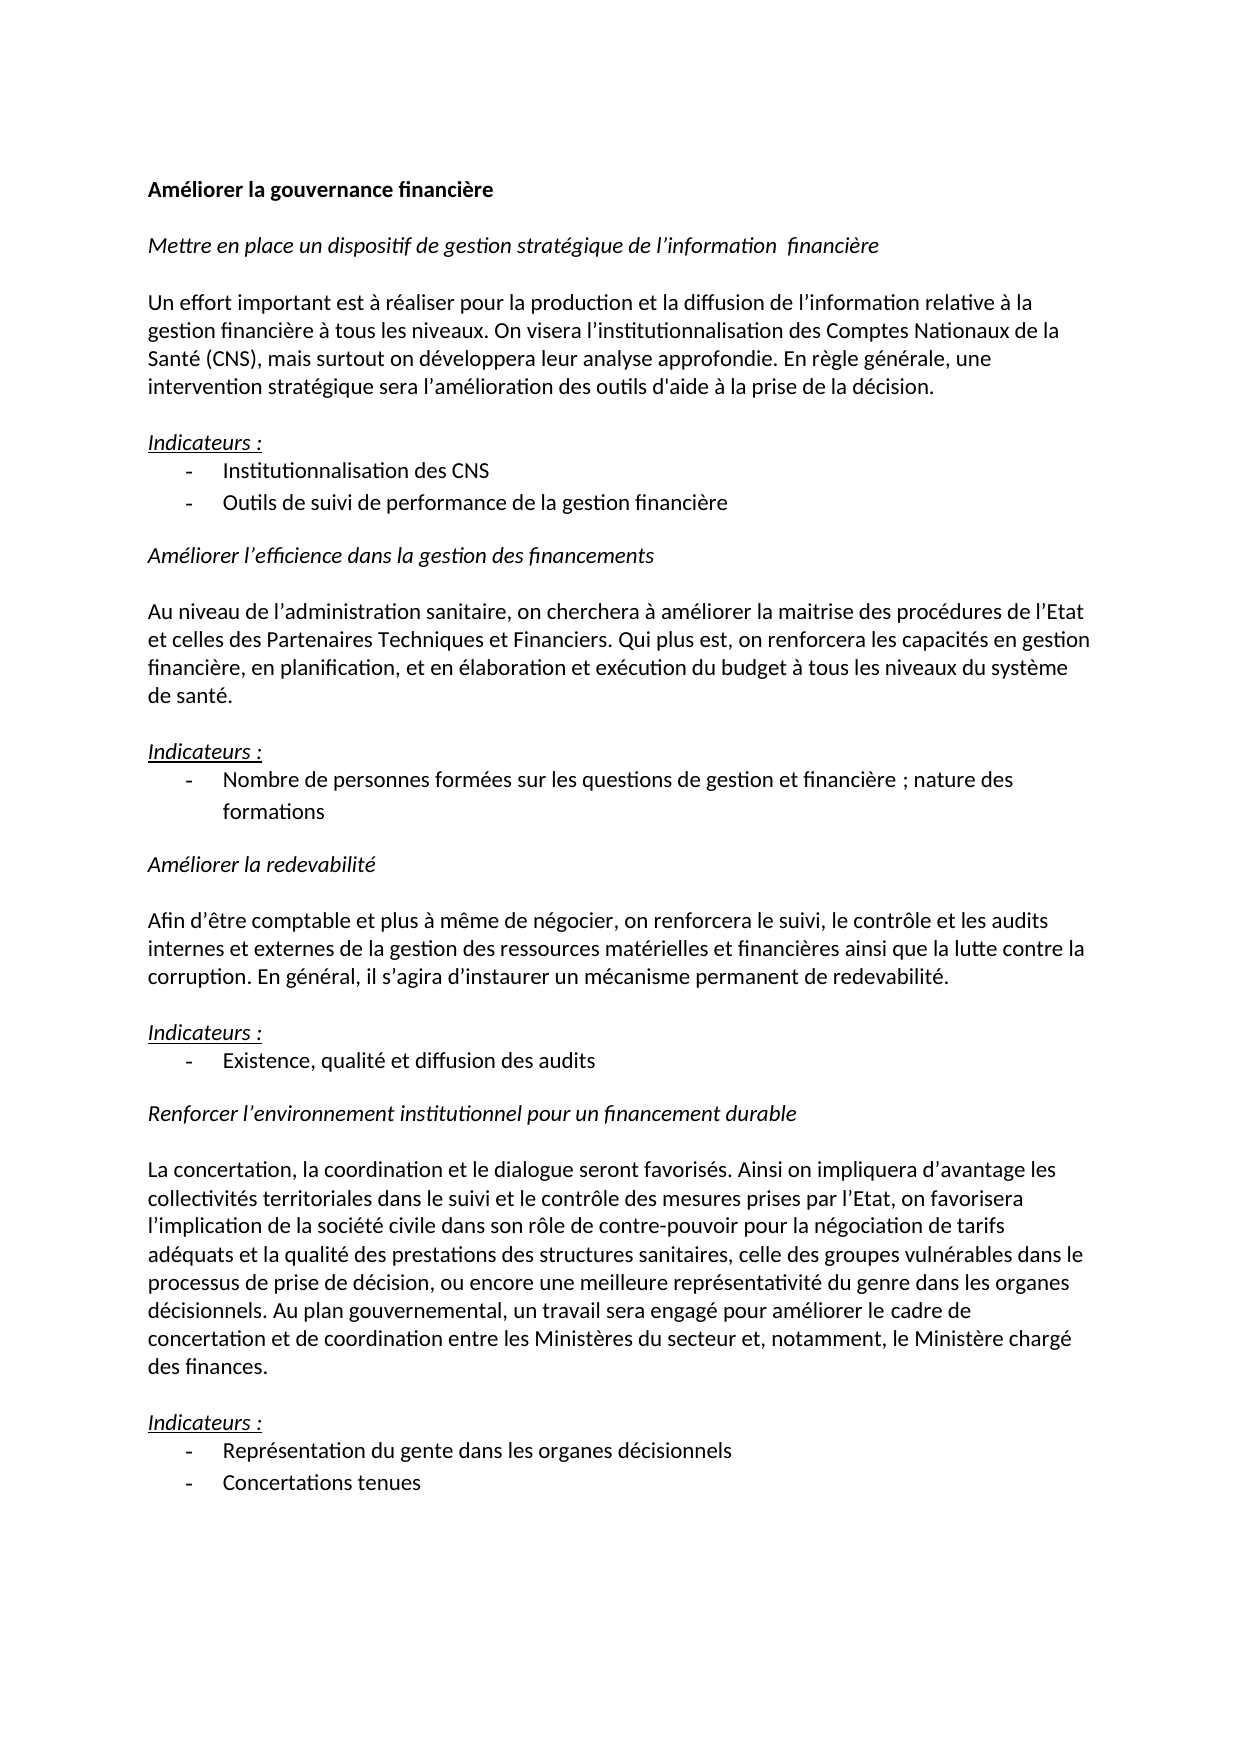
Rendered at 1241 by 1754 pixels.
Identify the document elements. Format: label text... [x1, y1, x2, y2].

text Améliorer l’efficience dans la gestion des financements [148, 541, 1093, 569]
list Institutionnalisation des CNS [185, 456, 1093, 484]
text La concertation, la coordination et le dialogue seront favorisés. Ainsi on impliquera d’avantage les collectivités territoriales dans le suivi et le contrôle des mesures prises par l’Etat, on favorisera l’implication de la société civile dans son rôle de contre-pouvoir pour la négociation de tarifs adéquats et la qualité des prestations des structures sanitaires, celle des groupes vulnérables dans le processus de prise de décision, ou encore une meilleure représentativité du genre dans les organes décisionnels. Au plan gouvernemental, un travail sera engagé pour améliorer le cadre de concertation et de coordination entre les Ministères du secteur et, notamment, le Ministère chargé des finances. [148, 1156, 1093, 1380]
text Au niveau de l’administration sanitaire, on cherchera à améliorer la maitrise des procédures de l’Etat et celles des Partenaires Techniques et Financiers. Qui plus est, on renforcera les capacités en gestion financière, en planification, et en élaboration et exécution du budget à tous les niveaux du système de santé. [148, 597, 1093, 709]
list Nombre de personnes formées sur les questions de gestion et financière ; nature des formations [185, 765, 1093, 825]
text Indicateurs : [148, 737, 1093, 765]
text Indicateurs : [148, 1018, 1093, 1047]
list Concertations tenues [185, 1468, 1093, 1496]
text Mettre en place un dispositif de gestion stratégique de l’information financière [148, 232, 1093, 260]
text Un effort important est à réaliser pour la production et la diffusion de l’information relative à la gestion financière à tous les niveaux. On visera l’institutionnalisation des Comptes Nationaux de la Santé (CNS), mais surtout on développera leur analyse approfondie. En règle générale, une intervention stratégique sera l’amélioration des outils d'aide à la prise de la décision. [148, 288, 1093, 400]
text Améliorer la redevabilité [148, 850, 1093, 878]
text Afin d’être comptable et plus à même de négocier, on renforcera le suivi, le contrôle et les audits internes et externes de la gestion des ressources matérielles et financières ainsi que la lutte contre la corruption. En général, il s’agira d’instaurer un mécanisme permanent de redevabilité. [148, 906, 1093, 991]
list Représentation du gente dans les organes décisionnels [185, 1436, 1093, 1464]
list Outils de suivi de performance de la gestion financière [185, 488, 1093, 516]
text Indicateurs : [148, 1408, 1093, 1436]
text Indicateurs : [148, 428, 1093, 456]
list Existence, qualité et diffusion des audits [185, 1047, 1093, 1074]
text Améliorer la gouvernance financière [148, 176, 1093, 204]
text Renforcer l’environnement institutionnel pour un financement durable [148, 1099, 1093, 1128]
